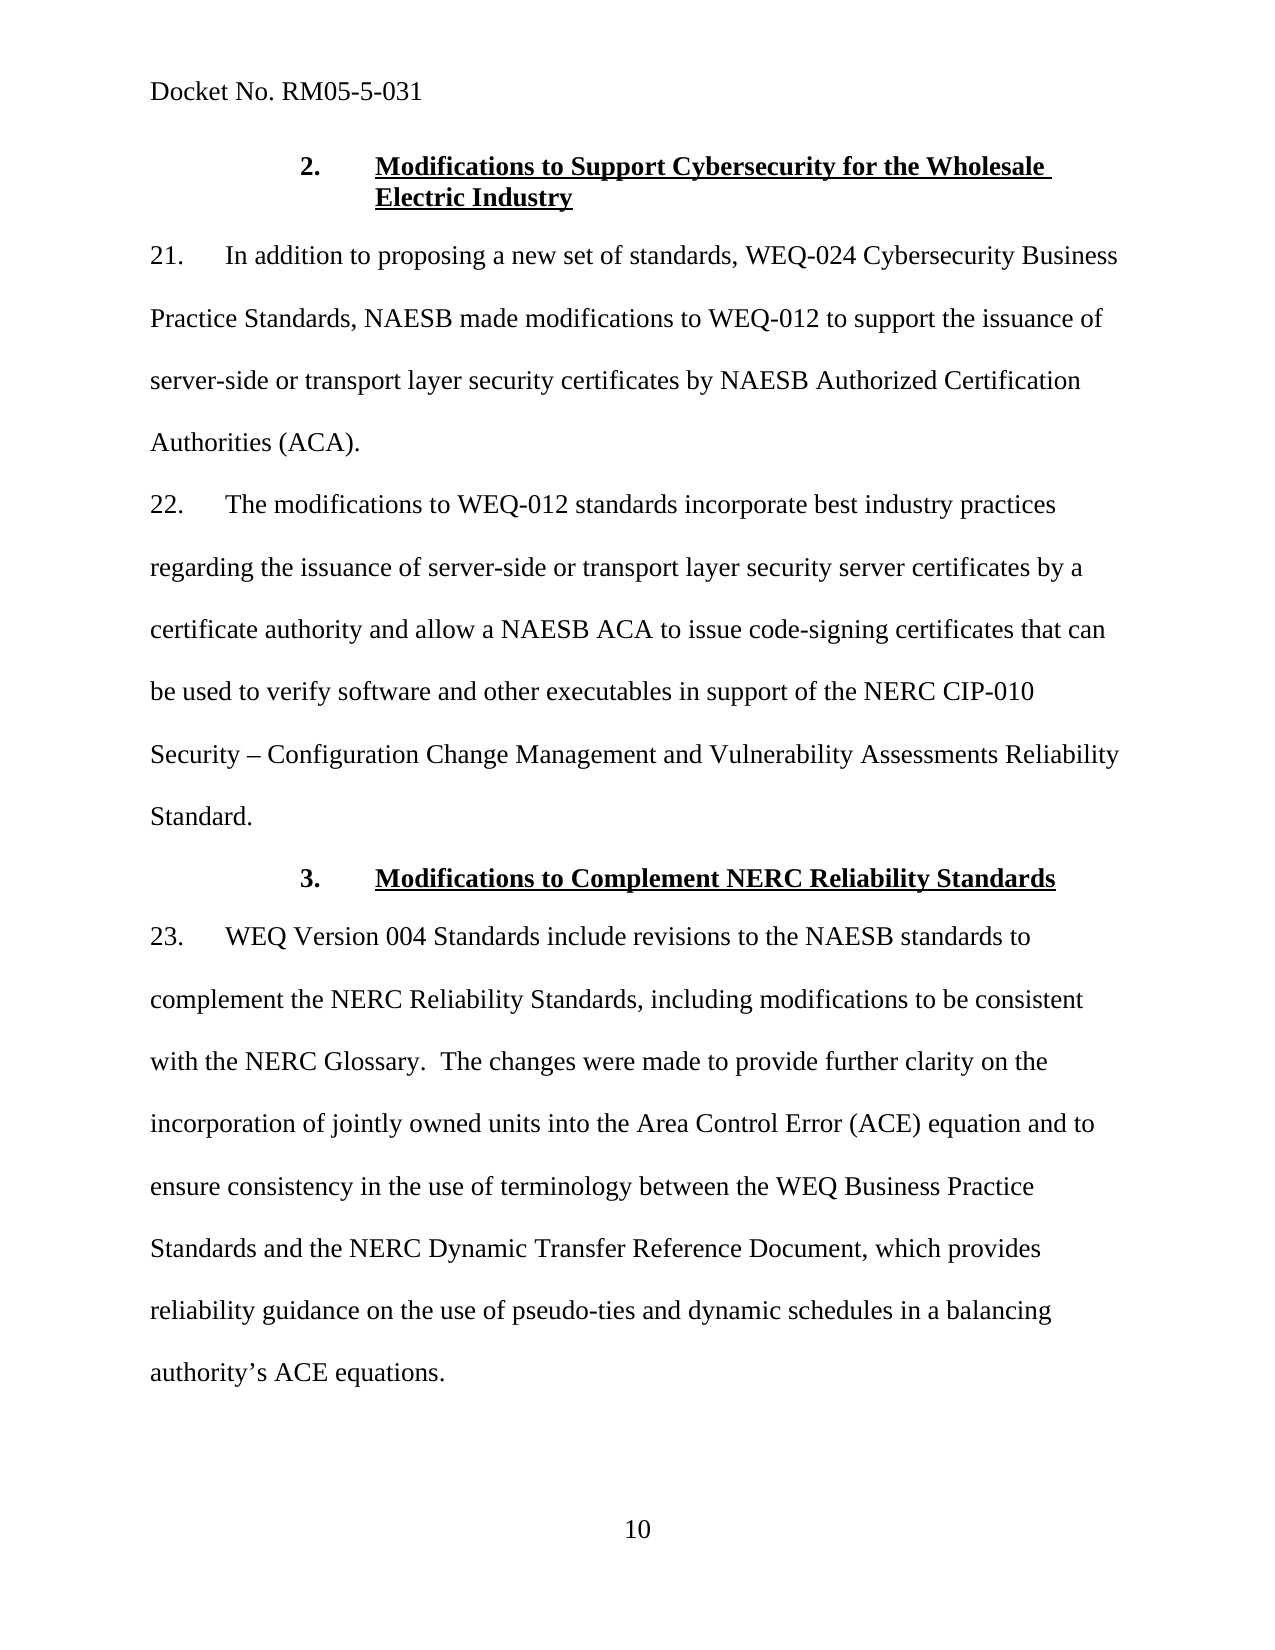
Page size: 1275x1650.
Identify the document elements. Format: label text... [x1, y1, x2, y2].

text WEQ Version 004 Standards include revisions to the NAESB standards to complement the NERC Reliability Standards, including modifications to be consistent with the NERC Glossary. The changes were made to provide further clarity on the incorporation of jointly owned units into the Area Control Error (ACE) equation and to ensure consistency in the use of terminology between the WEQ Business Practice Standards and the NERC Dynamic Transfer Reference Document, which provides reliability guidance on the use of pseudo-ties and dynamic schedules in a balancing authority’s ACE equations. [150, 921, 1125, 1388]
text The modifications to WEQ-012 standards incorporate best industry practices regarding the issuance of server-side or transport layer security server certificates by a certificate authority and allow a NAESB ACA to issue code-signing certificates that can be used to verify software and other executables in support of the NERC CIP-010 Security – Configuration Change Management and Vulnerability Assessments Reliability Standard. [150, 488, 1125, 831]
subtitle Modifications to Complement NERC Reliability Standards [300, 862, 1125, 893]
subtitle Modifications to Support Cybersecurity for the Wholesale Electric Industry [300, 150, 1125, 212]
text In addition to proposing a new set of standards, WEQ-024 Cybersecurity Business Practice Standards, NAESB made modifications to WEQ-012 to support the issuance of server-side or transport layer security certificates by NAESB Authorized Certification Authorities (ACA). [150, 239, 1125, 457]
